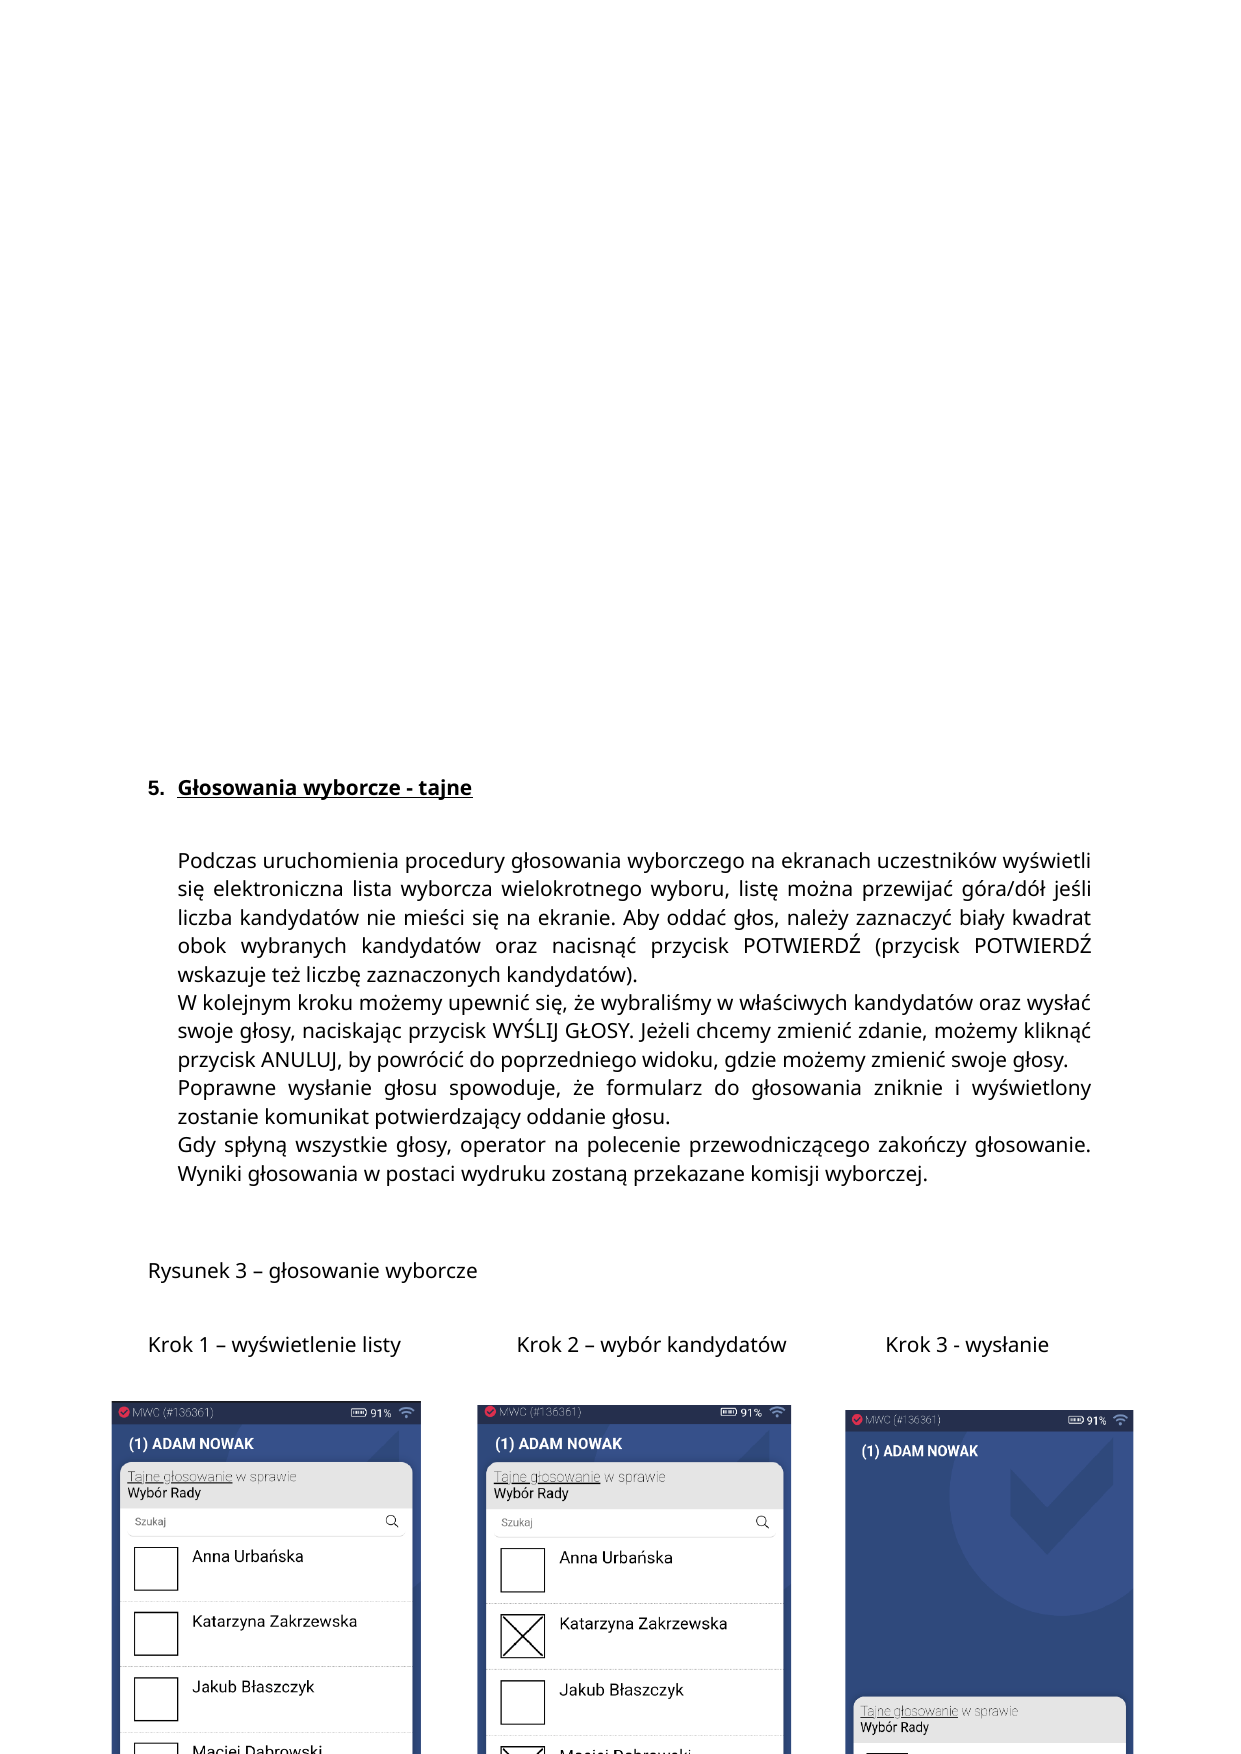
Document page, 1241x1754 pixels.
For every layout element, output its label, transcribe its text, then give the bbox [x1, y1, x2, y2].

list Podczas uruchomienia procedury głosowania wyborczego na ekranach uczestników wyświetli się elektroniczna lista wyborcza wielokrotnego wyboru, listę można przewijać góra/dół jeśli liczba kandydatów nie mieści się na ekranie. Aby oddać głos, należy zaznaczyć biały kwadrat obok wybranych kandydatów oraz nacisnąć przycisk POTWIERDŹ (przycisk POTWIERDŹ wskazuje też liczbę zaznaczonych kandydatów). [177, 846, 1093, 988]
picture [111, 1401, 421, 1754]
picture [845, 1410, 1134, 1754]
text Krok 1 – wyświetlenie listy Krok 2 – wybór kandydatów Krok 3 - wysłanie [148, 1330, 1093, 1358]
list Poprawne wysłanie głosu spowoduje, że formularz do głosowania zniknie i wyświetlony zostanie komunikat potwierdzający oddanie głosu. [177, 1073, 1093, 1130]
list Gdy spłyną wszystkie głosy, operator na polecenie przewodniczącego zakończy głosowanie. Wyniki głosowania w postaci wydruku zostaną przekazane komisji wyborczej. [177, 1130, 1093, 1187]
picture [477, 1405, 792, 1754]
text Rysunek 3 – głosowanie wyborcze [148, 1257, 1093, 1285]
list W kolejnym kroku możemy upewnić się, że wybraliśmy w właściwych kandydatów oraz wysłać swoje głosy, naciskając przycisk WYŚLIJ GŁOSY. Jeżeli chcemy zmienić zdanie, możemy kliknąć przycisk ANULUJ, by powrócić do poprzedniego widoku, gdzie możemy zmienić swoje głosy. [177, 988, 1093, 1073]
list Głosowania wyborcze - tajne [148, 773, 1093, 801]
